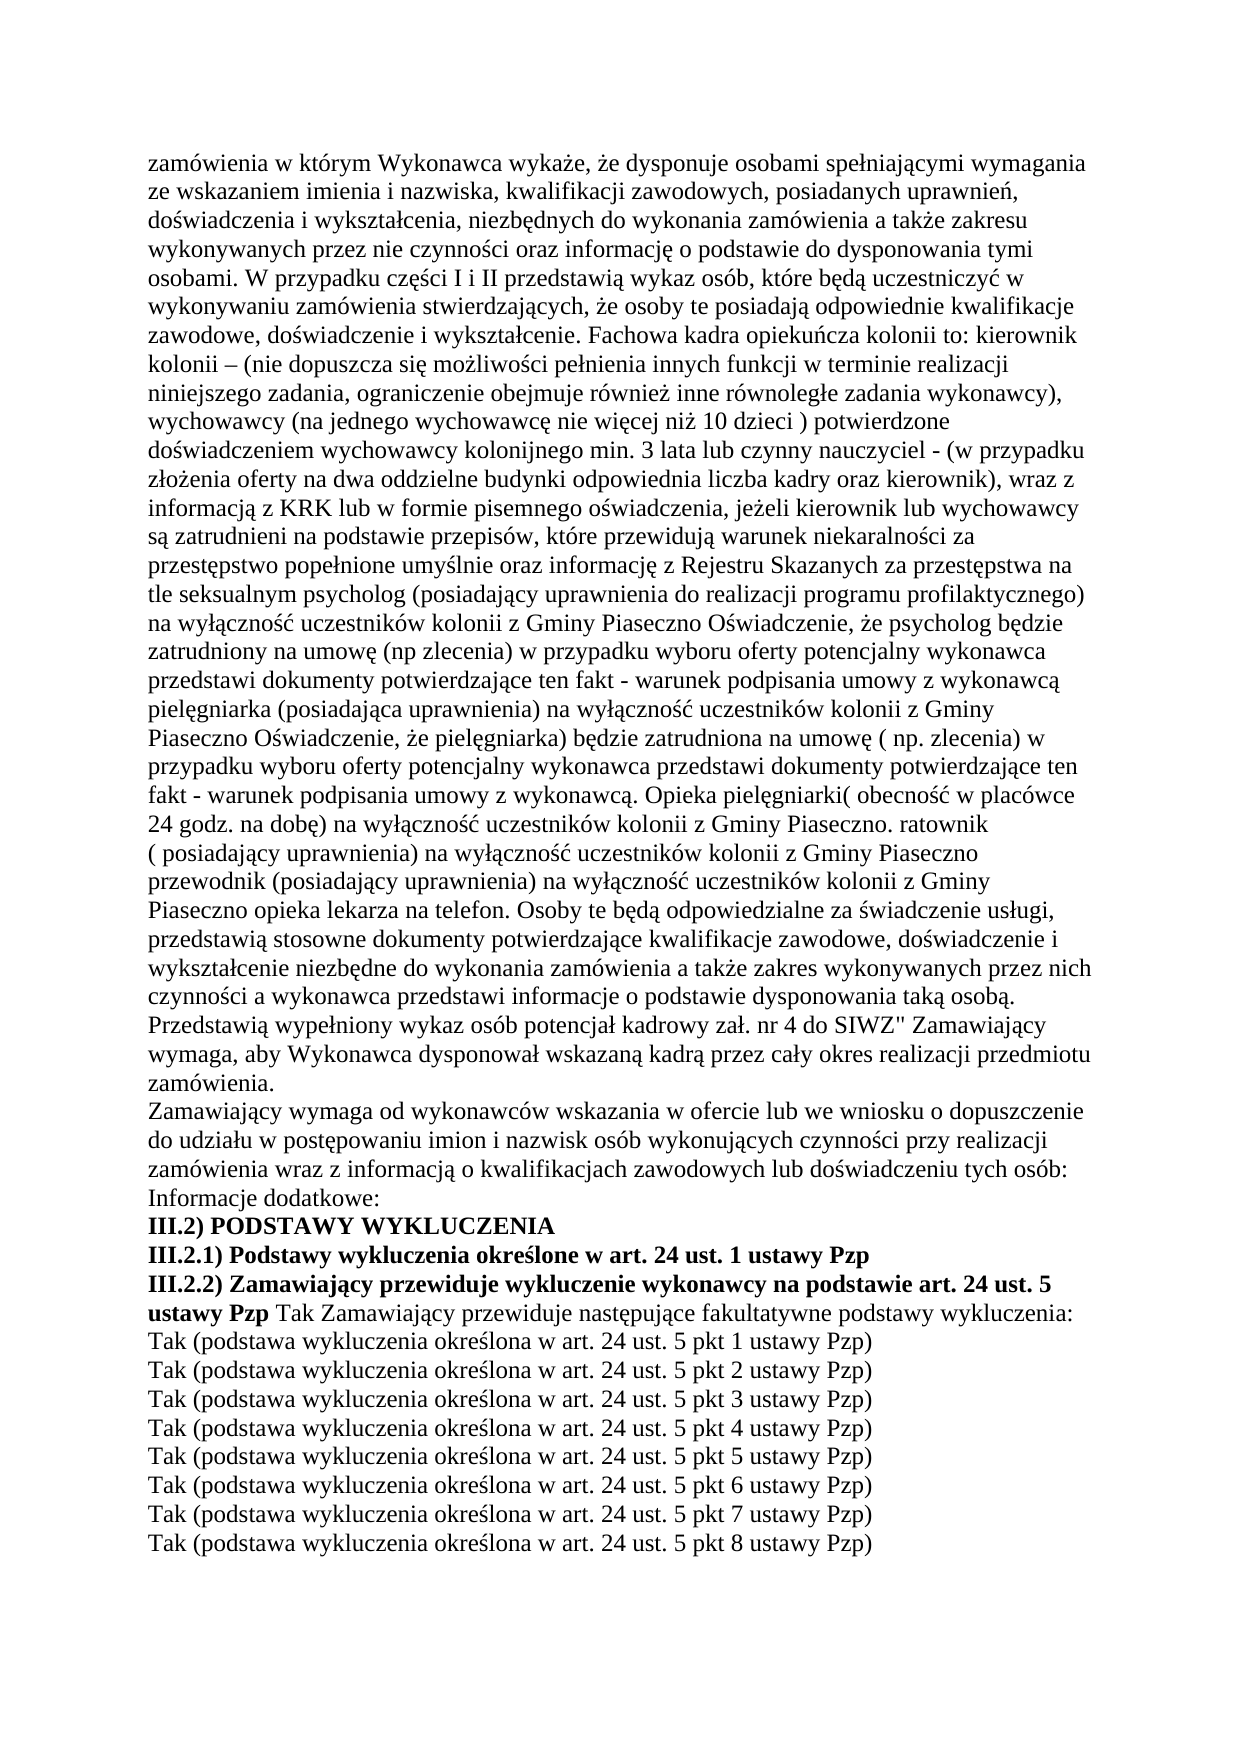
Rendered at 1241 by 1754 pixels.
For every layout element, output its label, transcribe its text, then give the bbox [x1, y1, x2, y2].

text III.2) PODSTAWY WYKLUCZENIA [148, 1211, 1093, 1240]
text III.2.1) Podstawy wykluczenia określone w art. 24 ust. 1 ustawy Pzp III.2.2) Zamawiający przewiduje wykluczenie wykonawcy na podstawie art. 24 ust. 5 ustawy Pzp Tak Zamawiający przewiduje następujące fakultatywne podstawy wykluczenia: Tak (podstawa wykluczenia określona w art. 24 ust. 5 pkt 1 ustawy Pzp) Tak (podstawa wykluczenia określona w art. 24 ust. 5 pkt 2 ustawy Pzp) Tak (podstawa wykluczenia określona w art. 24 ust. 5 pkt 3 ustawy Pzp) Tak (podstawa wykluczenia określona w art. 24 ust. 5 pkt 4 ustawy Pzp) Tak (podstawa wykluczenia określona w art. 24 ust. 5 pkt 5 ustawy Pzp) Tak (podstawa wykluczenia określona w art. 24 ust. 5 pkt 6 ustawy Pzp) Tak (podstawa wykluczenia określona w art. 24 ust. 5 pkt 7 ustawy Pzp) Tak (podstawa wykluczenia określona w art. 24 ust. 5 pkt 8 ustawy Pzp) [148, 1240, 1093, 1556]
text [148, 148, 1093, 1211]
